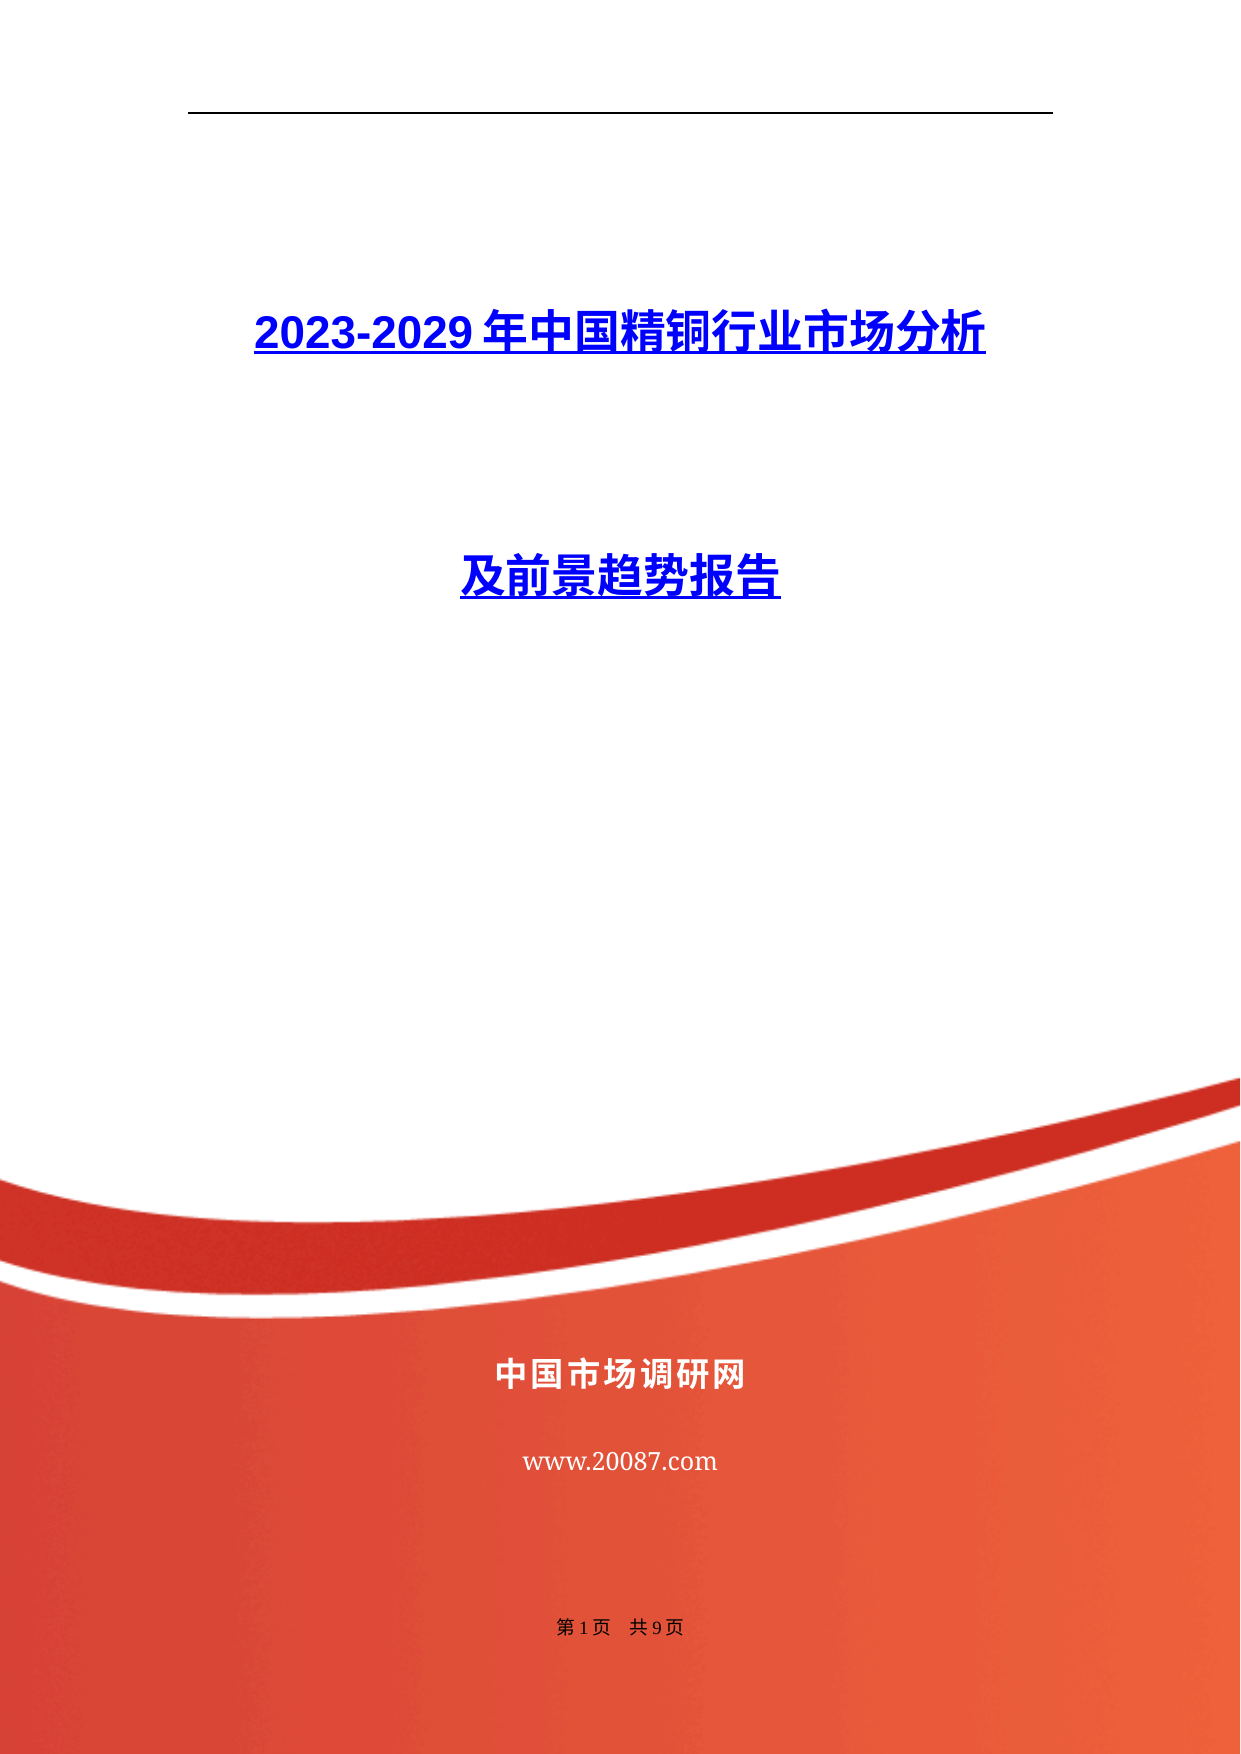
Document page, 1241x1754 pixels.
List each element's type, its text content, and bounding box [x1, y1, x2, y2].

table_header 2023-2029年中国精铜行业市场分析及前景趋势报告 [188, 207, 1053, 773]
text www.20087.com [187, 1428, 1053, 1493]
picture [0, 1006, 1241, 1754]
subtitle 中国市场调研网 [187, 1339, 1053, 1404]
